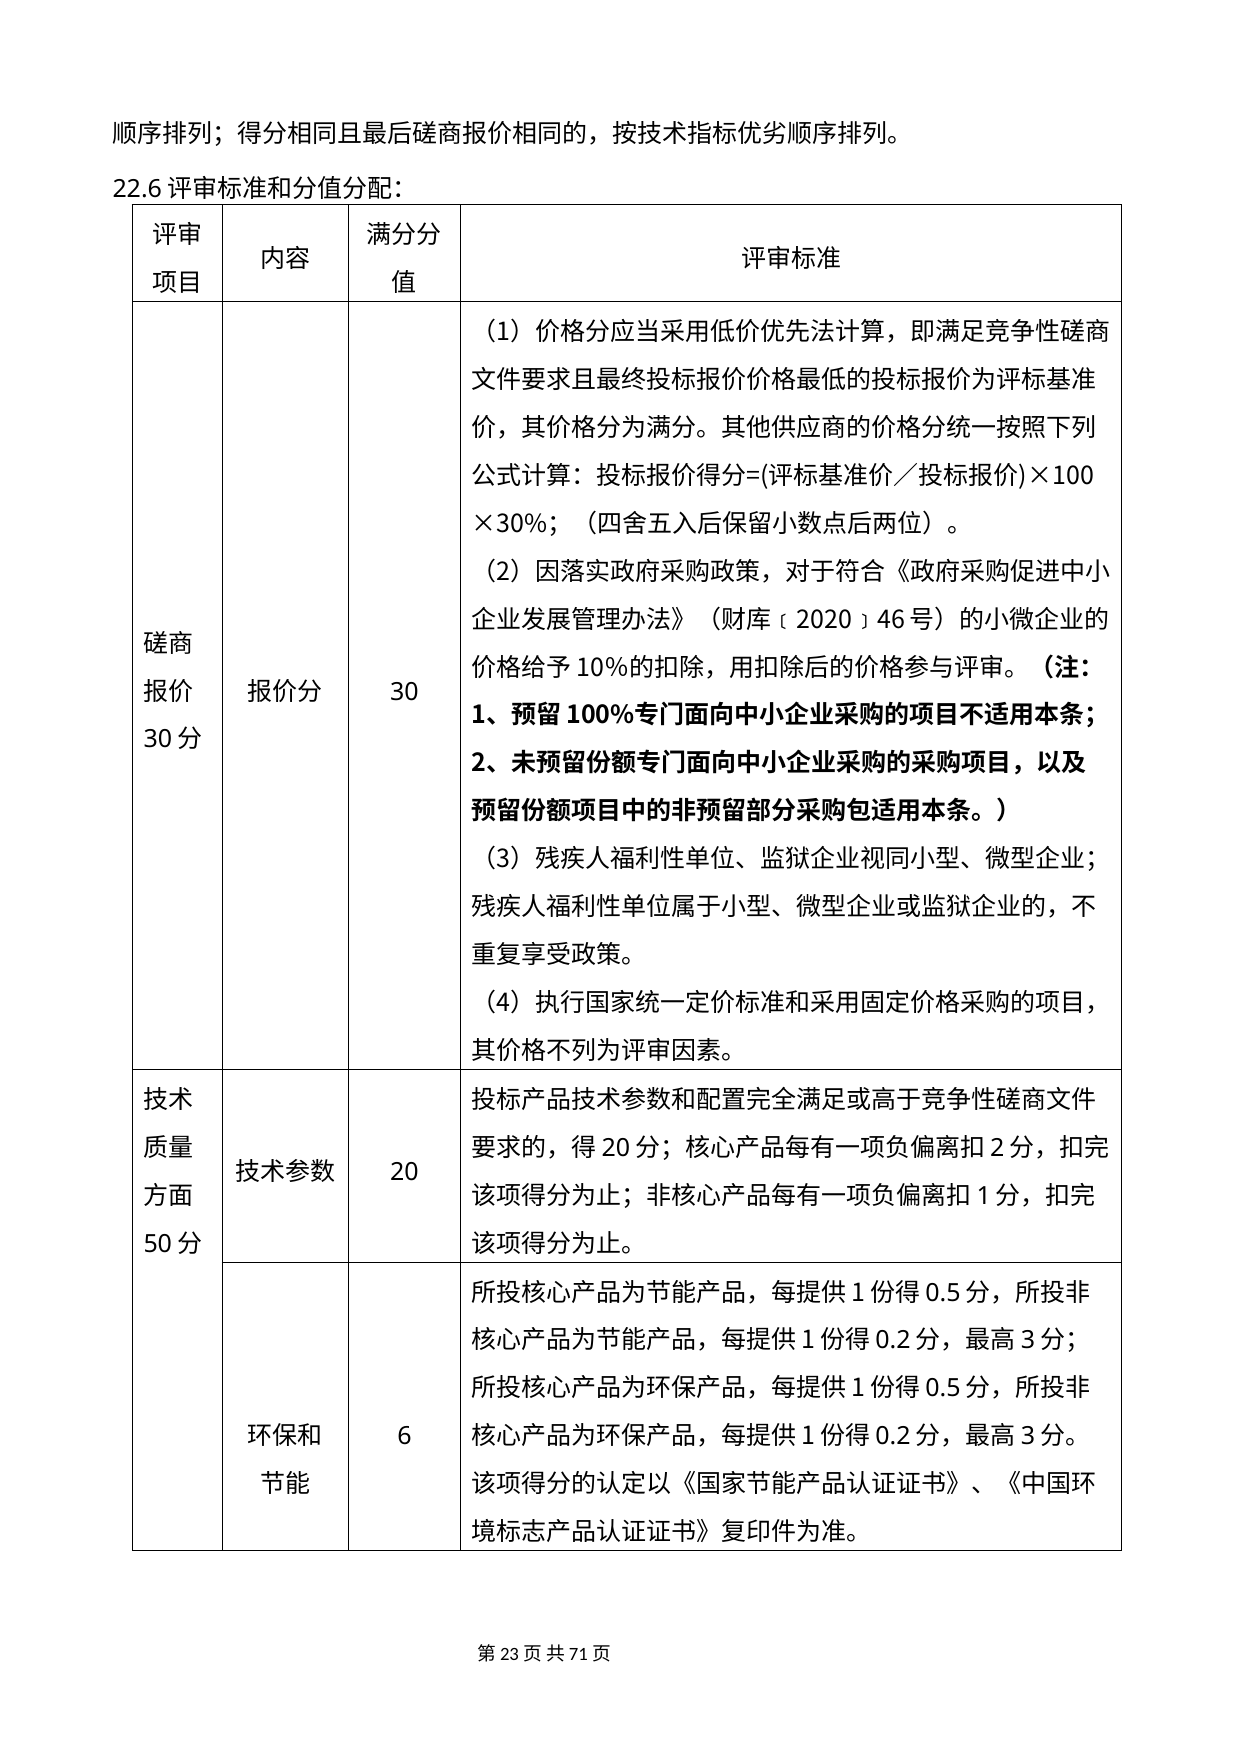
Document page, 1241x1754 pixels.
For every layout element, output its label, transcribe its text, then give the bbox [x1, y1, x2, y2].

table_cell 投标产品技术参数和配置完全满足或高于竞争性磋商文件要求的，得20分；核心产品每有一项负偏离扣2分，扣完该项得分为止；非核心产品每有一项负偏离扣1分，扣完该项得分为止。 [461, 1070, 1121, 1262]
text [112, 114, 1142, 150]
table_cell 技术质量方面50分 [133, 1070, 222, 1550]
table_header 内容 [223, 205, 348, 301]
table_cell 所投核心产品为节能产品，每提供1份得0.5分，所投非核心产品为节能产品，每提供1份得0.2分，最高3分； 所投核心产品为环保产品，每提供1份得0.5分，所投非核心产品为环保产品，每提供1份得0.2分，最高3分。 该项得分的认定以《国家节能产品认证证书》、《中国环境标志产品认证证书》复印件为准。 [461, 1263, 1121, 1550]
table_cell 报价分 [223, 302, 348, 1069]
table_cell 30 [349, 302, 460, 1069]
table_cell 磋商报价30分 [133, 302, 222, 1069]
table_header 评审项目 [133, 205, 222, 301]
table_cell 环保和 节能 [223, 1263, 348, 1550]
table_cell 20 [349, 1070, 460, 1262]
table_header 满分分值 [349, 205, 460, 301]
table_header 评审标准 [461, 205, 1121, 301]
text 22.6评审标准和分值分配： [112, 168, 1142, 204]
table_cell 6 [349, 1263, 460, 1550]
table_cell （1）价格分应当采用低价优先法计算，即满足竞争性磋商文件要求且最终投标报价价格最低的投标报价为评标基准价，其价格分为满分。其他供应商的价格分统一按照下列公式计算：投标报价得分=(评标基准价／投标报价)×100×30%；（四舍五入后保留小数点后两位）。 （2）因落实政府采购政策，对于符合《政府采购促进中小企业发展管理办法》（财库﹝2020﹞46号）的小微企业的价格给予10％的扣除，用扣除后的价格参与评审。（注：1、预留100%专门面向中小企业采购的项目不适用本条；2、未预留份额专门面向中小企业采购的采购项目，以及预留份额项目中的非预留部分采购包适用本条。） （3）残疾人福利性单位、监狱企业视同小型、微型企业；残疾人福利性单位属于小型、微型企业或监狱企业的，不重复享受政策。 （4）执行国家统一定价标准和采用固定价格采购的项目，其价格不列为评审因素。 [461, 302, 1121, 1069]
table_cell 技术参数 [223, 1070, 348, 1262]
